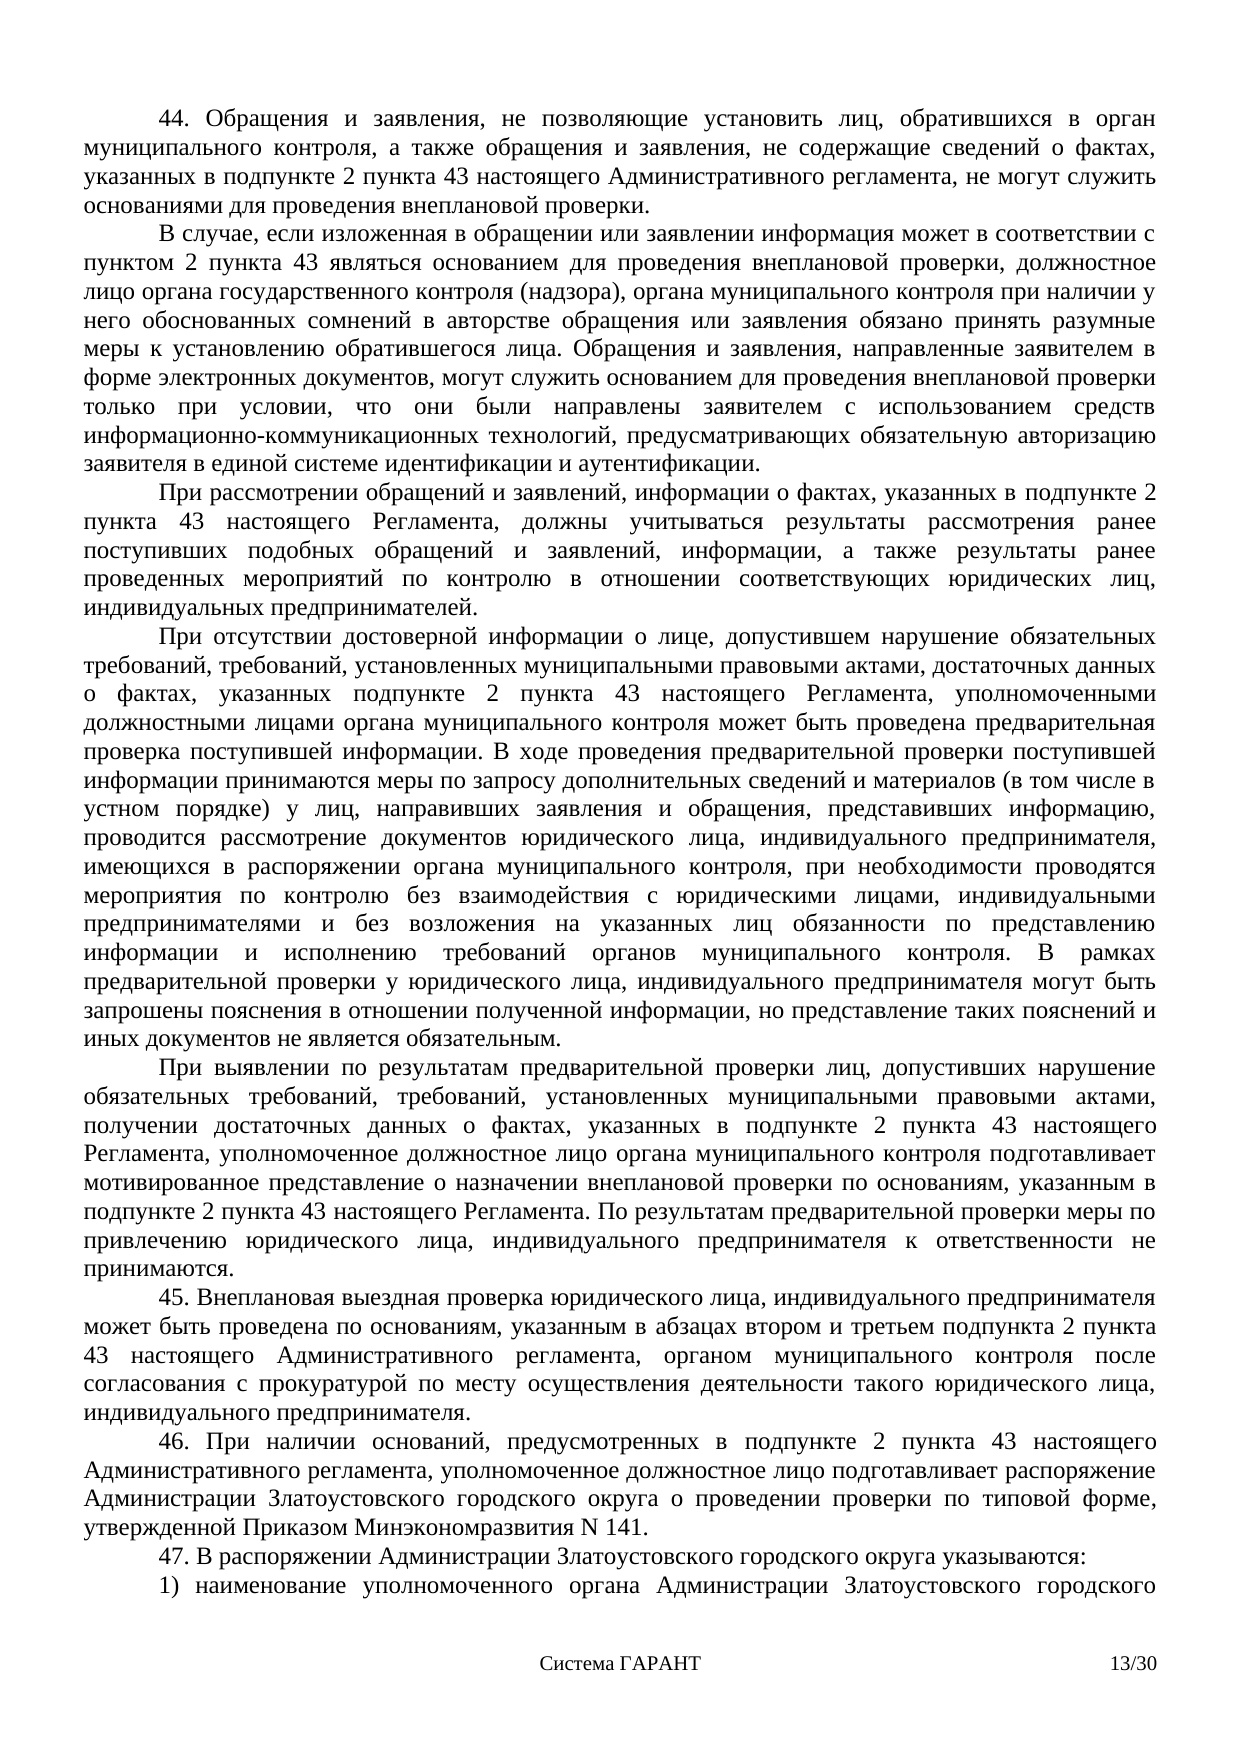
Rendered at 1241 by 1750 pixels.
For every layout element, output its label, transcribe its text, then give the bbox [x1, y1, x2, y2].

text При отсутствии достоверной информации о лице, допустившем нарушение обязательных требований, требований, установленных муниципальными правовыми актами, достаточных данных о фактах, указанных подпункте 2 пункта 43 настоящего Регламента, уполномоченными должностными лицами органа муниципального контроля может быть проведена предварительная проверка поступившей информации. В ходе проведения предварительной проверки поступившей информации принимаются меры по запросу дополнительных сведений и материалов (в том числе в устном порядке) у лиц, направивших заявления и обращения, представивших информацию, проводится рассмотрение документов юридического лица, индивидуального предпринимателя, имеющихся в распоряжении органа муниципального контроля, при необходимости проводятся мероприятия по контролю без взаимодействия с юридическими лицами, индивидуальными предпринимателями и без возложения на указанных лиц обязанности по представлению информации и исполнению требований органов муниципального контроля. В рамках предварительной проверки у юридического лица, индивидуального предпринимателя могут быть запрошены пояснения в отношении полученной информации, но представление таких пояснений и иных документов не является обязательным. [83, 621, 1157, 1052]
text В случае, если изложенная в обращении или заявлении информация может в соответствии с пунктом 2 пункта 43 являться основанием для проведения внеплановой проверки, должностное лицо органа государственного контроля (надзора), органа муниципального контроля при наличии у него обоснованных сомнений в авторстве обращения или заявления обязано принять разумные меры к установлению обратившегося лица. Обращения и заявления, направленные заявителем в форме электронных документов, могут служить основанием для проведения внеплановой проверки только при условии, что они были направлены заявителем с использованием средств информационно-коммуникационных технологий, предусматривающих обязательную авторизацию заявителя в единой системе идентификации и аутентификации. [83, 218, 1157, 477]
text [83, 1570, 1157, 1598]
text При рассмотрении обращений и заявлений, информации о фактах, указанных в подпункте 2 пункта 43 настоящего Регламента, должны учитываться результаты рассмотрения ранее поступивших подобных обращений и заявлений, информации, а также результаты ранее проведенных мероприятий по контролю в отношении соответствующих юридических лиц, индивидуальных предпринимателей. [83, 477, 1157, 621]
text 46. При наличии оснований, предусмотренных в подпункте 2 пункта 43 настоящего Административного регламента, уполномоченное должностное лицо подготавливает распоряжение Администрации Златоустовского городского округа о проведении проверки по типовой форме, утвержденной Приказом Минэкономразвития N 141. [83, 1426, 1157, 1541]
text 47. В распоряжении Администрации Златоустовского городского округа указываются: [83, 1541, 1157, 1570]
text 45. Внеплановая выездная проверка юридического лица, индивидуального предпринимателя может быть проведена по основаниям, указанным в абзацах втором и третьем подпункта 2 пункта 43 настоящего Административного регламента, органом муниципального контроля после согласования с прокуратурой по месту осуществления деятельности такого юридического лица, индивидуального предпринимателя. [83, 1282, 1157, 1426]
text При выявлении по результатам предварительной проверки лиц, допустивших нарушение обязательных требований, требований, установленных муниципальными правовыми актами, получении достаточных данных о фактах, указанных в подпункте 2 пункта 43 настоящего Регламента, уполномоченное должностное лицо органа муниципального контроля подготавливает мотивированное представление о назначении внеплановой проверки по основаниям, указанным в подпункте 2 пункта 43 настоящего Регламента. По результатам предварительной проверки меры по привлечению юридического лица, индивидуального предпринимателя к ответственности не принимаются. [83, 1052, 1157, 1282]
text 44. Обращения и заявления, не позволяющие установить лиц, обратившихся в орган муниципального контроля, а также обращения и заявления, не содержащие сведений о фактах, указанных в подпункте 2 пункта 43 настоящего Административного регламента, не могут служить основаниями для проведения внеплановой проверки. [83, 103, 1157, 218]
